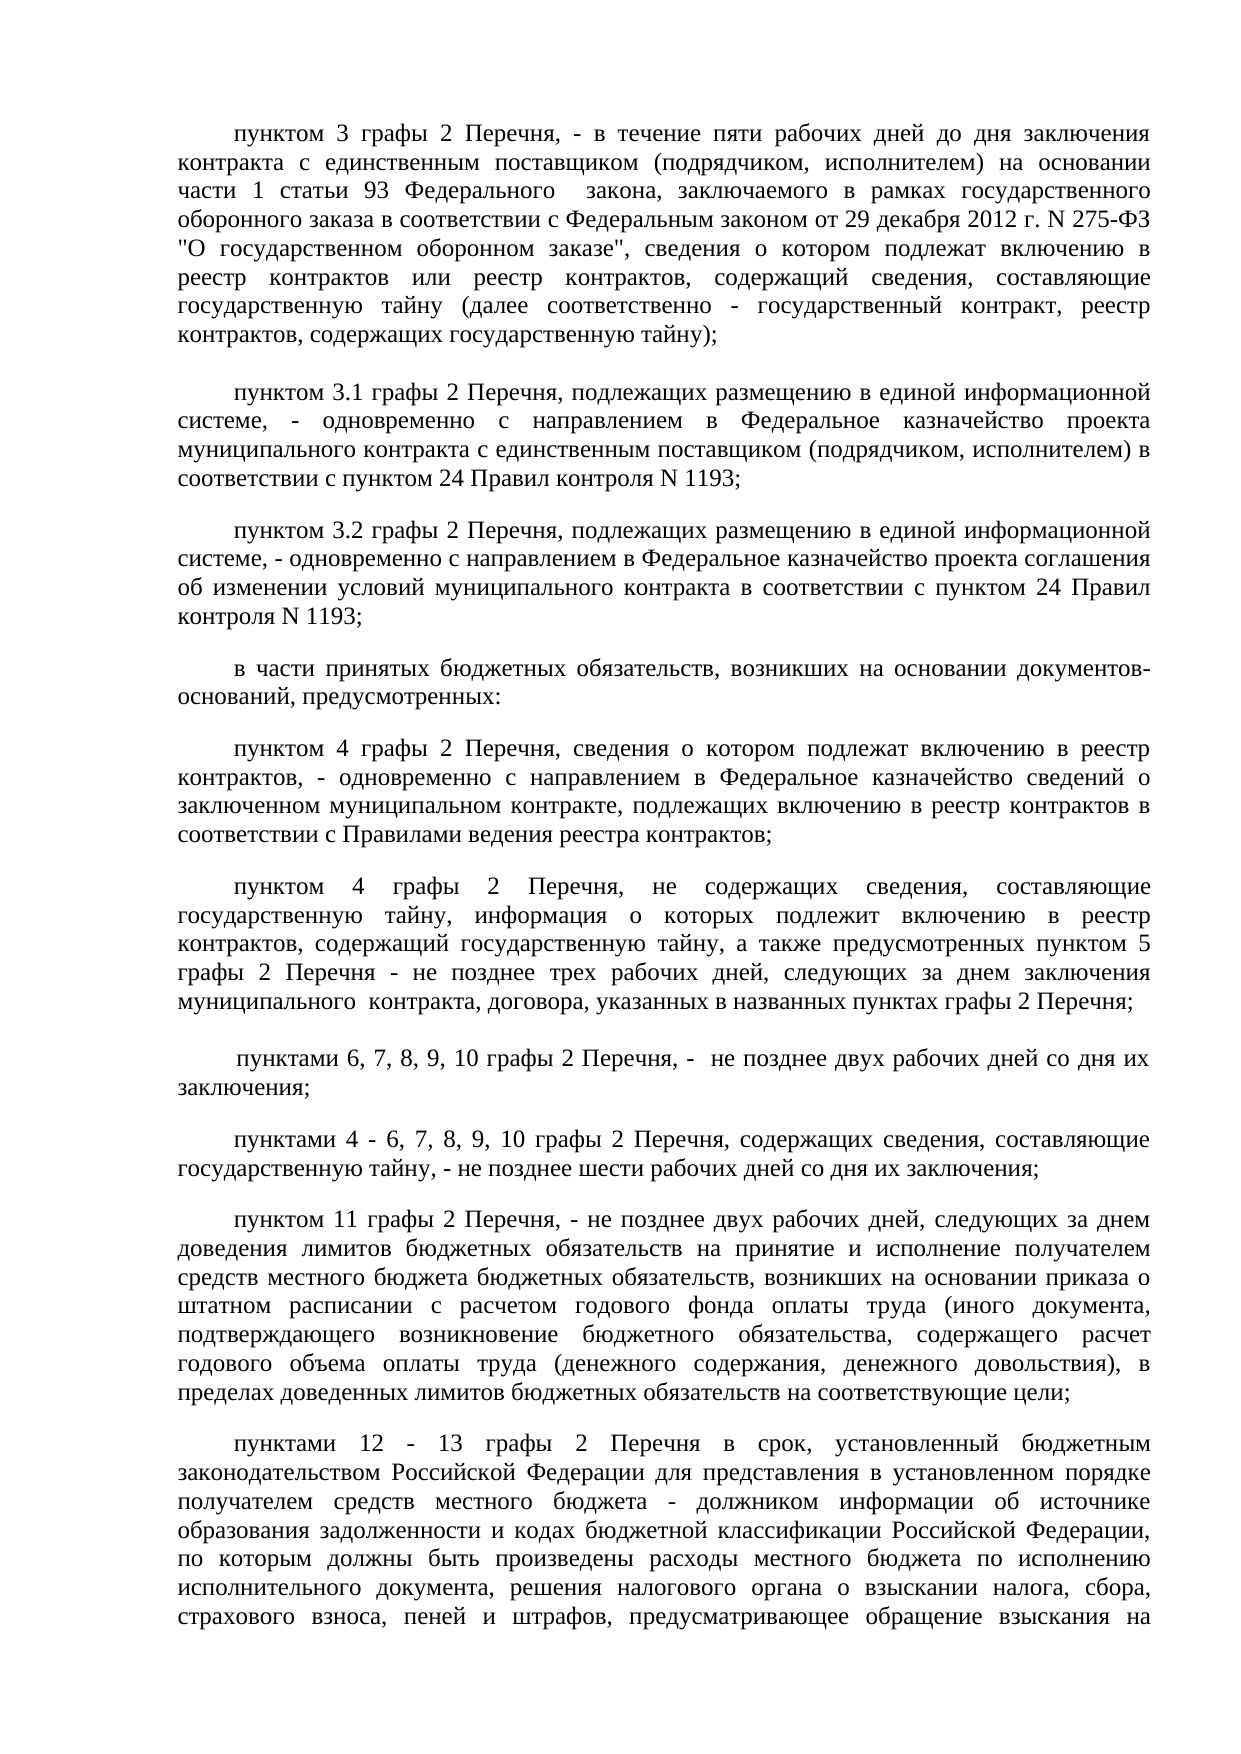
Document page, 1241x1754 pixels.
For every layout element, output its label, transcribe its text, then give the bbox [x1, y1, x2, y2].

text пунктом 3.2 графы 2 Перечня, подлежащих размещению в единой информационной системе, - одновременно с направлением в Федеральное казначейство проекта соглашения об изменении условий муниципального контракта в соответствии с пунктом 24 Правил контроля N 1193; [177, 515, 1152, 630]
text пунктом 4 графы 2 Перечня, сведения о котором подлежат включению в реестр контрактов, - одновременно с направлением в Федеральное казначейство сведений о заключенном муниципальном контракте, подлежащих включению в реестр контрактов в соответствии с Правилами ведения реестра контрактов; [177, 733, 1152, 848]
text пунктами 6, 7, 8, 9, 10 графы 2 Перечня, - не позднее двух рабочих дней со дня их заключения; [177, 1043, 1152, 1101]
text пунктом 11 графы 2 Перечня, - не позднее двух рабочих дней, следующих за днем доведения лимитов бюджетных обязательств на принятие и исполнение получателем средств местного бюджета бюджетных обязательств, возникших на основании приказа о штатном расписании с расчетом годового фонда оплаты труда (иного документа, подтверждающего возникновение бюджетного обязательства, содержащего расчет годового объема оплаты труда (денежного содержания, денежного довольствия), в пределах доведенных лимитов бюджетных обязательств на соответствующие цели; [177, 1204, 1152, 1406]
text пунктами 4 - 6, 7, 8, 9, 10 графы 2 Перечня, содержащих сведения, составляющие государственную тайну, - не позднее шести рабочих дней со дня их заключения; [177, 1124, 1152, 1181]
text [177, 1428, 1152, 1630]
text пунктом 3.1 графы 2 Перечня, подлежащих размещению в единой информационной системе, - одновременно с направлением в Федеральное казначейство проекта муниципального контракта с единственным поставщиком (подрядчиком, исполнителем) в соответствии с пунктом 24 Правил контроля N 1193; [177, 377, 1152, 492]
text в части принятых бюджетных обязательств, возникших на основании документов-оснований, предусмотренных: [177, 653, 1152, 710]
text пунктом 3 графы 2 Перечня, - в течение пяти рабочих дней до дня заключения контракта с единственным поставщиком (подрядчиком, исполнителем) на основании части 1 статьи 93 Федерального закона, заключаемого в рамках государственного оборонного заказа в соответствии с Федеральным законом от 29 декабря 2012 г. N 275-ФЗ "О государственном оборонном заказе", сведения о котором подлежат включению в реестр контрактов или реестр контрактов, содержащий сведения, составляющие государственную тайну (далее соответственно - государственный контракт, реестр контрактов, содержащих государственную тайну); [177, 118, 1152, 348]
text пунктом 4 графы 2 Перечня, не содержащих сведения, составляющие государственную тайну, информация о которых подлежит включению в реестр контрактов, содержащий государственную тайну, а также предусмотренных пунктом 5 графы 2 Перечня - не позднее трех рабочих дней, следующих за днем заключения муниципального контракта, договора, указанных в названных пунктах графы 2 Перечня; [177, 871, 1152, 1015]
